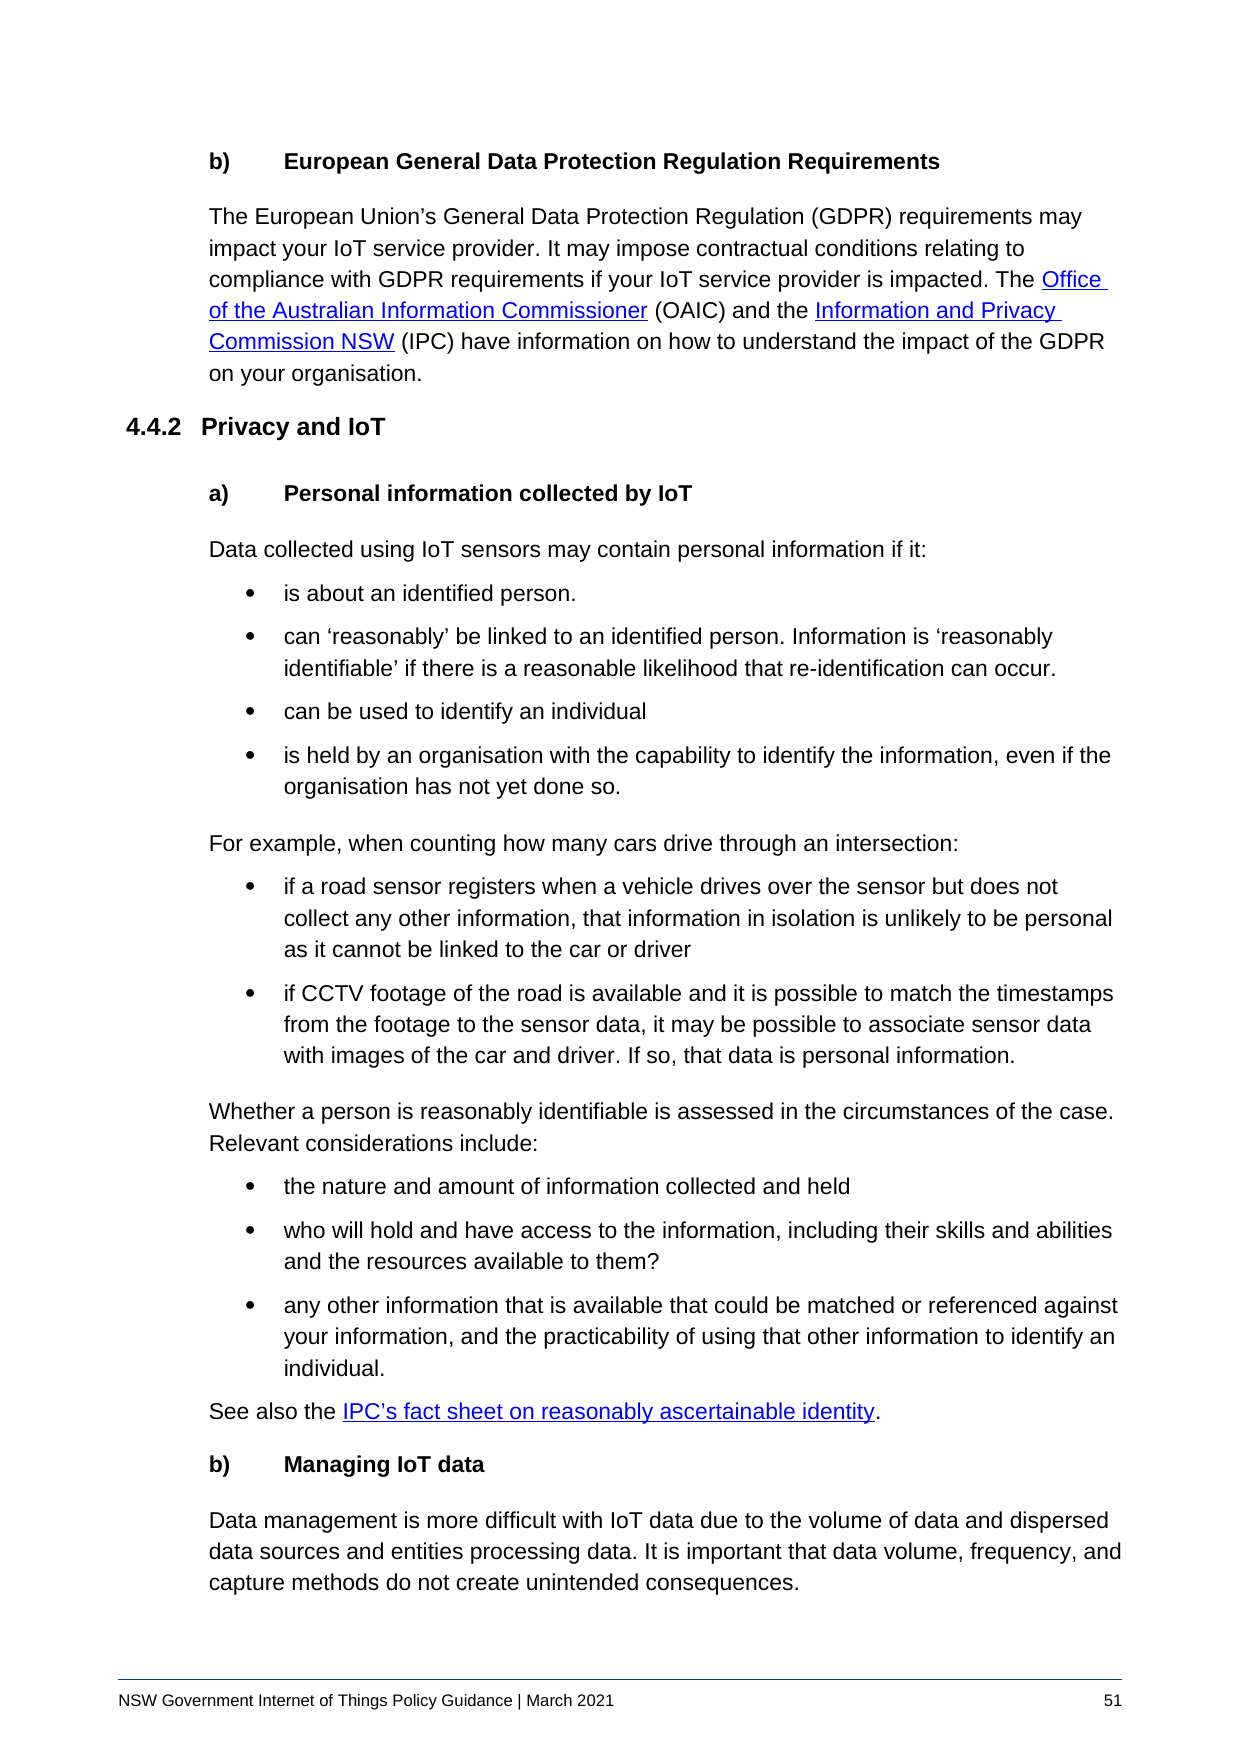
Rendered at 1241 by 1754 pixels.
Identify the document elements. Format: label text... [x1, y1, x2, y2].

list any other information that is available that could be matched or referenced against your information, and the practicability of using that other information to identify an individual. [246, 1288, 1122, 1382]
list who will hold and have access to the information, including their skills and abilities and the resources available to them? [246, 1213, 1122, 1276]
text Data collected using IoT sensors may contain personal information if it: [208, 532, 1122, 563]
text Whether a person is reasonably identifiable is assessed in the circumstances of the case. Relevant considerations include: [208, 1095, 1122, 1157]
list if a road sensor registers when a vehicle drives over the sensor but does not collect any other information, that information in isolation is unlikely to be personal as it cannot be linked to the car or driver [246, 870, 1122, 963]
text The European Union’s General Data Protection Regulation (GDPR) requirements may impact your IoT service provider. It may impose contractual conditions relating to compliance with GDPR requirements if your IoT service provider is impacted. The Office of the Australian Information Commissioner (OAIC) and the Information and Privacy Commission NSW (IPC) have information on how to understand the impact of the GDPR on your organisation. [208, 200, 1122, 387]
text For example, when counting how many cars drive through an intersection: [208, 826, 1122, 857]
subtitle Managing IoT data [208, 1451, 1122, 1477]
text See also the IPC’s fact sheet on reasonably ascertainable identity. [208, 1395, 1122, 1426]
list if CCTV footage of the road is available and it is possible to match the timestamps from the footage to the sensor data, it may be possible to associate sensor data with images of the car and driver. If so, that data is personal information. [246, 976, 1122, 1070]
list can ‘reasonably’ be linked to an identified person. Information is ‘reasonably identifiable’ if there is a reasonable likelihood that re-identification can occur. [246, 620, 1122, 682]
subtitle Privacy and IoT [126, 412, 1122, 441]
list can be used to identify an individual [246, 695, 1122, 726]
list is held by an organisation with the capability to identify the information, even if the organisation has not yet done so. [246, 738, 1122, 801]
list is about an identified person. [246, 576, 1122, 607]
list the nature and amount of information collected and held [246, 1170, 1122, 1201]
subtitle Personal information collected by IoT [208, 480, 1122, 507]
subtitle European General Data Protection Regulation Requirements [208, 148, 1122, 174]
text Data management is more difficult with IoT data due to the volume of data and dispersed data sources and entities processing data. It is important that data volume, frequency, and capture methods do not create unintended consequences. [208, 1503, 1122, 1597]
